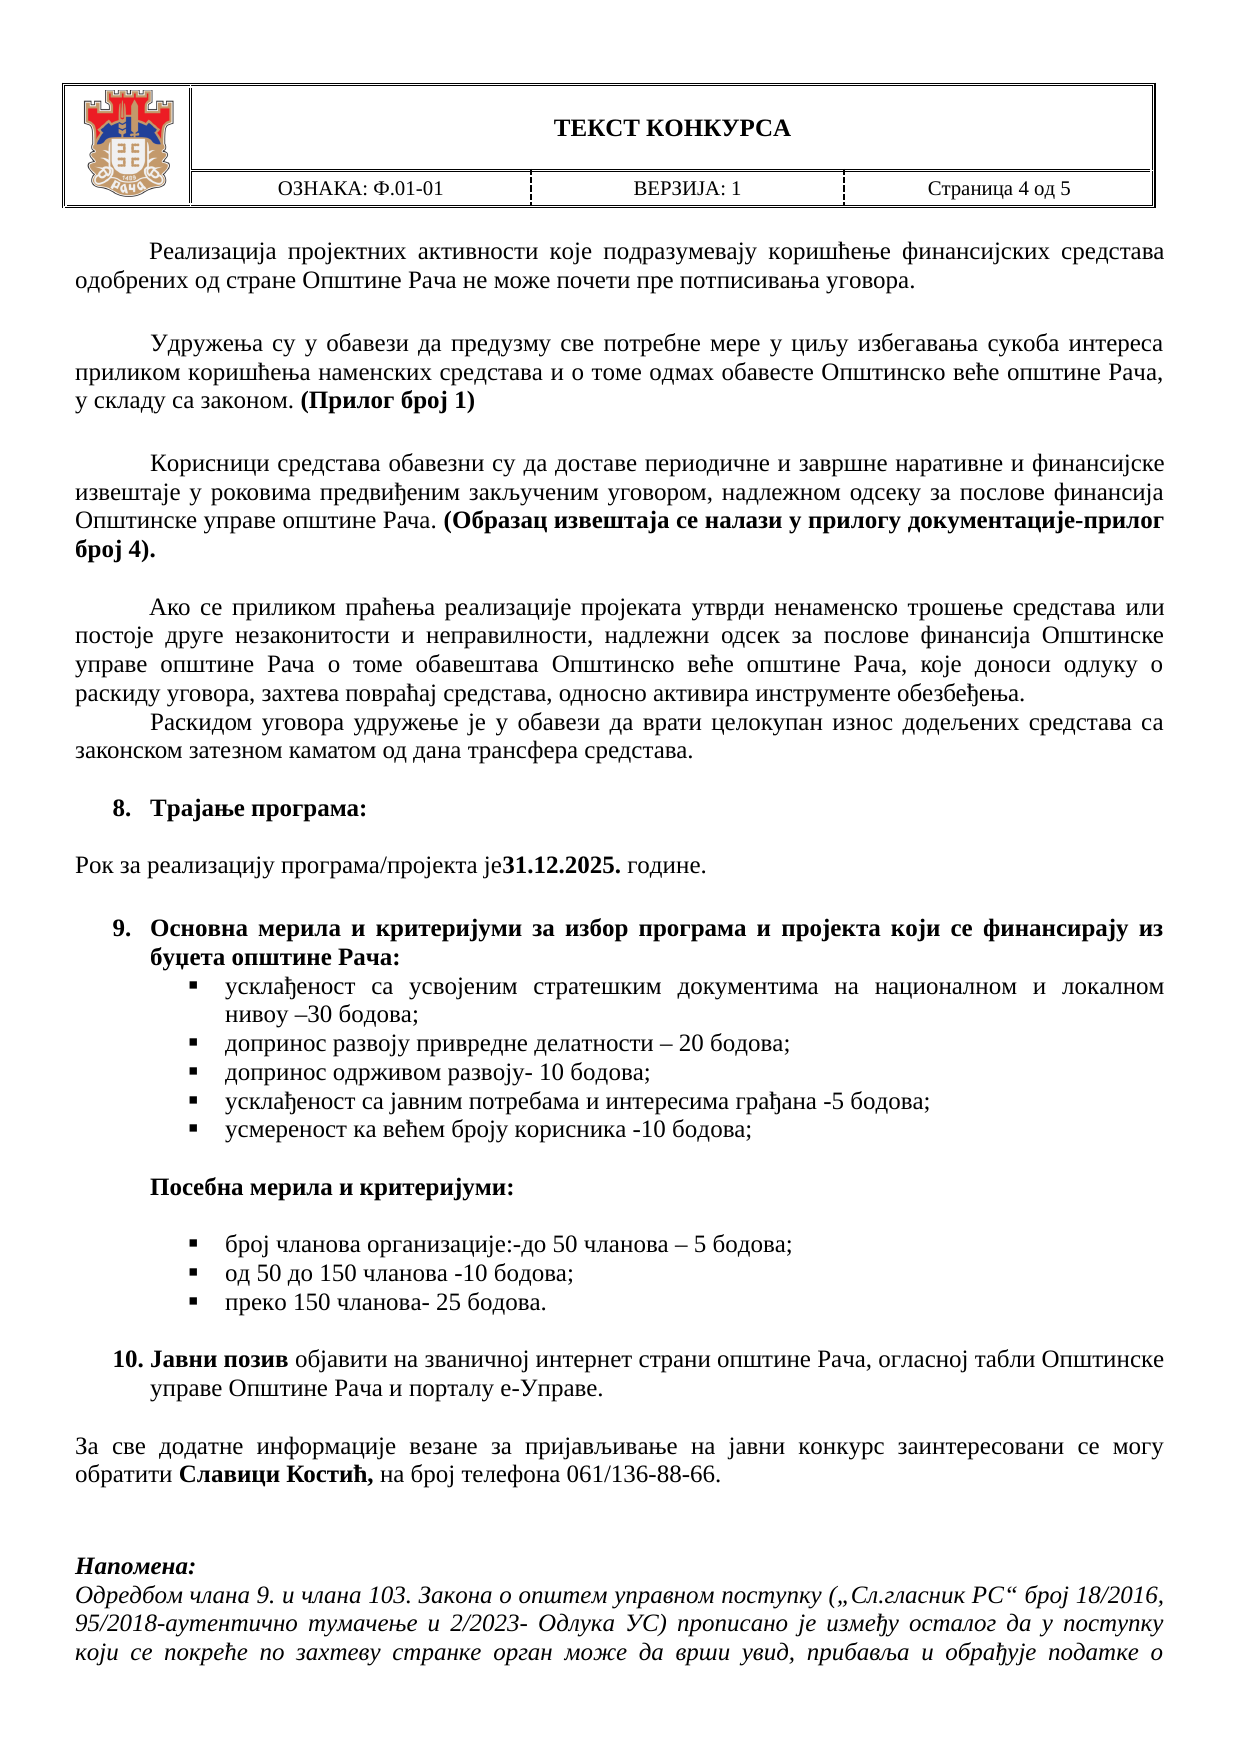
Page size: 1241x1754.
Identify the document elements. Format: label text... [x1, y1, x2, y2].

text Ако се приликом праћења реализације пројеката утврди ненаменско трошење средстава или постоје друге незаконитости и неправилности, надлежни одсек за послове финансија Општинске управе општине Рача о томе обавештава Општинско веће општине Рача, које доноси одлуку о раскиду уговора, захтева повраћај средстава, односно активира инструменте обезбеђења. [75, 592, 1165, 707]
list преко 150 чланова- 25 бодова. [187, 1287, 1165, 1316]
text Удружења су у обавези да предузму све потребне мере у циљу избегавања сукоба интереса приликом коришћења наменских средстава и о томе одмах обавесте Општинско веће општине Рача, у складу са законом. (Прилог број 1) [75, 328, 1165, 414]
picture [75, 90, 182, 197]
list Трајање програма: [112, 793, 1165, 822]
list усклађеност са јавним потребама и интересима грађана -5 бодова; [187, 1086, 1165, 1114]
text Корисници средстава обавезни су да доставе периодичне и завршне наративне и финансијске извештаје у роковима предвиђеним закљученим уговором, надлежном одсеку за послове финансија Општинске управе општине Рача. (Образац извештаја се налази у прилогу документације-прилог број 4). [75, 448, 1165, 563]
list усмереност ка већем броју корисника -10 бодова; [187, 1114, 1165, 1143]
text Посебна мерила и критеријуми: [150, 1143, 1165, 1201]
text Напомена: [75, 1551, 1165, 1580]
list Oсновна мерила и критеријуми за избор програма и пројекта који се финансирају из буџета општине Рача: [112, 913, 1165, 971]
text За све додатне информације везане за пријављивање на јавни конкурс заинтересовани се могу обратити Славици Костић, на број телефона 061/136-88-66. [75, 1431, 1165, 1488]
text Реализација пројектних активности које подразумевају коришћење финансијских средстава одобрених од стране Општине Рача не може почети пре потписивања уговора. [75, 236, 1165, 294]
list допринос одрживом развоју- 10 бодова; [187, 1057, 1165, 1086]
text Рок за реализацију програма/пројекта је31.12.2025. године. [75, 851, 1165, 879]
list усклађеност са усвојеним стратешким документима на националном и локалном нивоу –30 бодова; [187, 971, 1165, 1028]
text Раскидом уговора удружење је у обавези да врати целокупан износ додељених средстава са законском затезном каматом од дана трансфера средстава. [75, 707, 1165, 764]
list Јавни позив објавити на званичној интернет страни општине Рача, oгласној табли Општинске управе Општине Рача и порталу е-Управе. [112, 1344, 1165, 1402]
list од 50 до 150 чланова -10 бодова; [187, 1258, 1165, 1287]
list допринос развоју привредне делатности – 20 бодова; [187, 1028, 1165, 1057]
list број чланова организације:-до 50 чланова – 5 бодова; [187, 1229, 1165, 1258]
